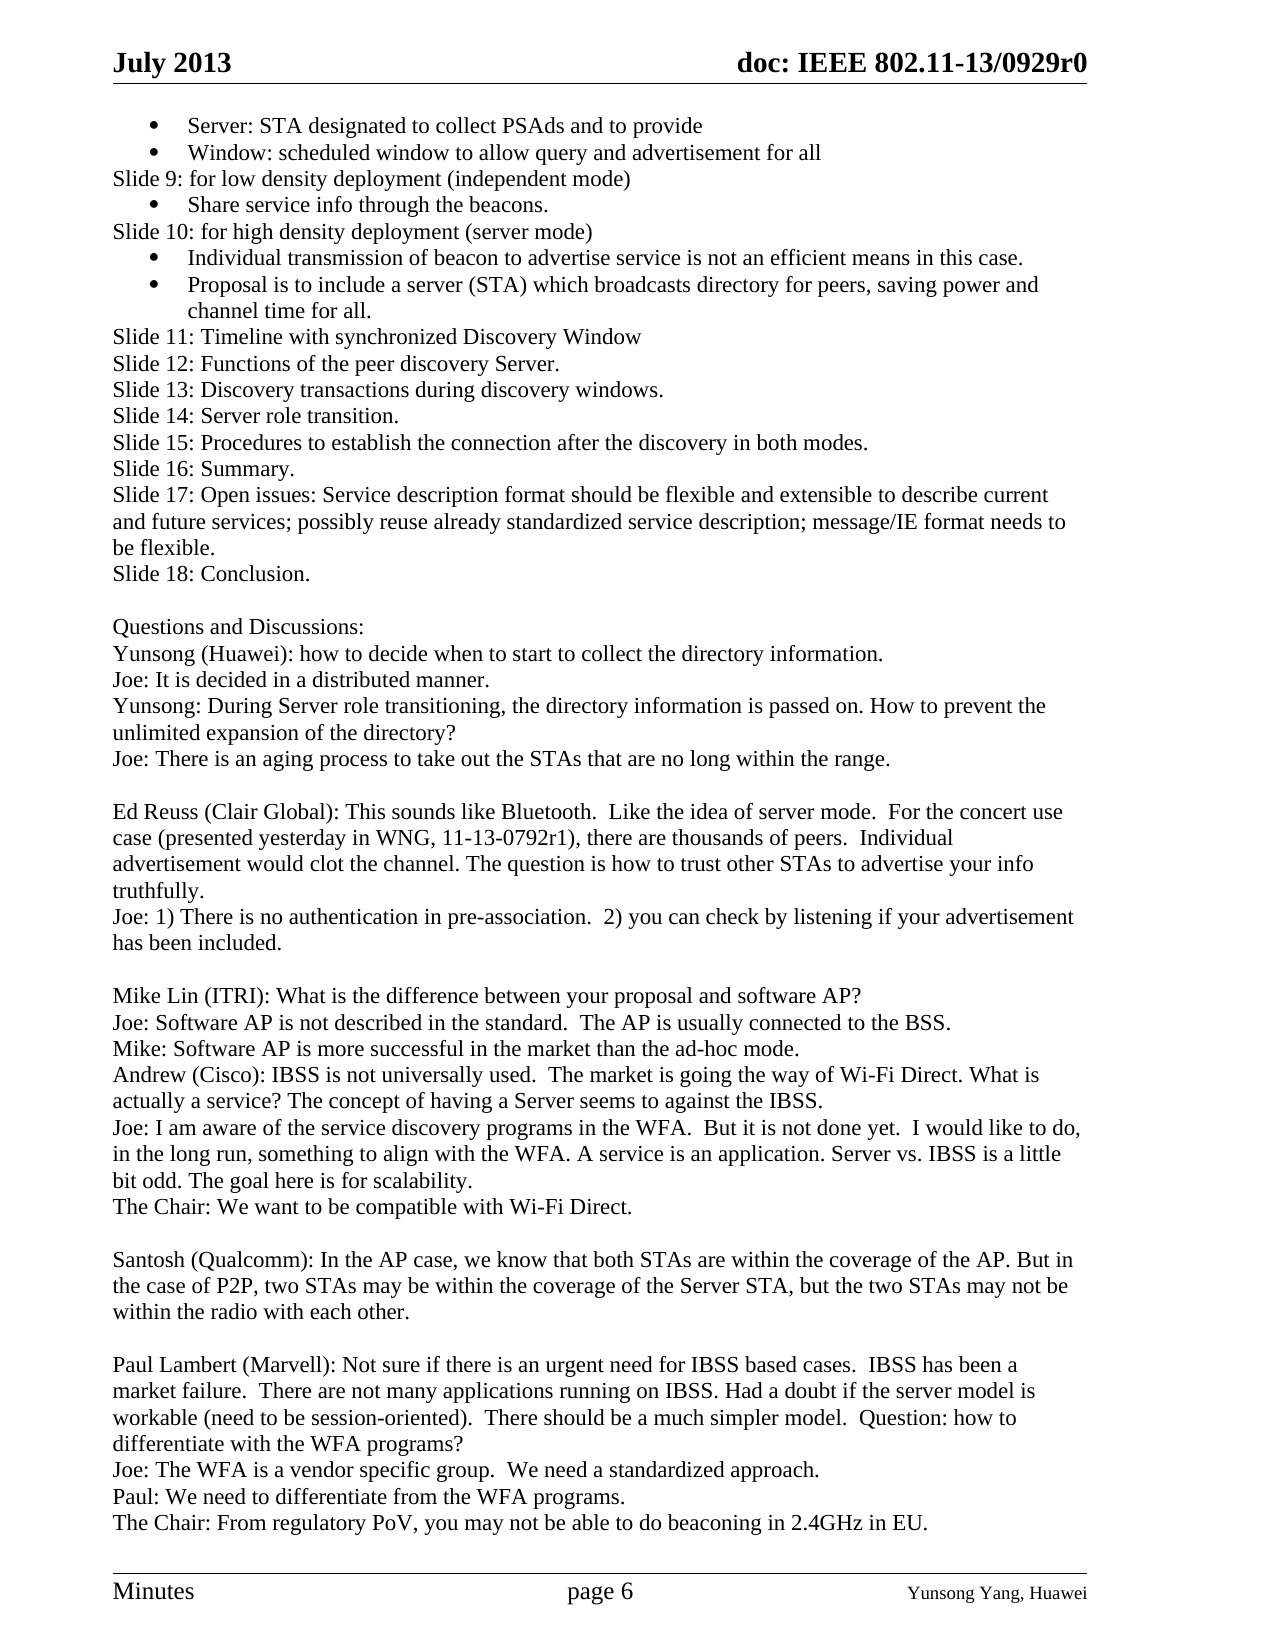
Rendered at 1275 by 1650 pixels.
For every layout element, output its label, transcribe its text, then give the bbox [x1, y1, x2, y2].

text Joe: I am aware of the service discovery programs in the WFA. But it is not done yet. I would like to do, in the long run, something to align with the WFA. A service is an application. Server vs. IBSS is a little bit odd. The goal here is for scalability. [112, 1114, 1087, 1193]
list Share service info through the beacons. [150, 192, 1087, 218]
text Joe: It is decided in a distributed manner. [112, 666, 1087, 692]
text The Chair: We want to be compatible with Wi-Fi Direct. [112, 1193, 1087, 1219]
text Yunsong: During Server role transitioning, the directory information is passed on. How to prevent the unlimited expansion of the directory? [112, 692, 1087, 745]
text Slide 9: for low density deployment (independent mode) [112, 165, 1087, 192]
list Proposal is to include a server (STA) which broadcasts directory for peers, saving power and channel time for all. [150, 271, 1087, 323]
text The Chair: From regulatory PoV, you may not be able to do beaconing in 2.4GHz in EU. [112, 1509, 1087, 1536]
text Questions and Discussions: [112, 613, 1087, 639]
text Andrew (Cisco): IBSS is not universally used. The market is going the way of Wi-Fi Direct. What is actually a service? The concept of having a Server seems to against the IBSS. [112, 1061, 1087, 1114]
text Joe: There is an aging process to take out the STAs that are no long within the range. [112, 745, 1087, 771]
text Slide 14: Server role transition. [112, 402, 1087, 429]
text Slide 18: Conclusion. [112, 561, 1087, 587]
list Slide 10: for high density deployment (server mode) [112, 218, 1087, 244]
list Server: STA designated to collect PSAds and to provide [150, 112, 1087, 139]
text Mike Lin (ITRI): What is the difference between your proposal and software AP? [112, 982, 1087, 1008]
text Slide 15: Procedures to establish the connection after the discovery in both modes. [112, 429, 1087, 455]
text Santosh (Qualcomm): In the AP case, we know that both STAs are within the coverage of the AP. But in the case of P2P, two STAs may be within the coverage of the Server STA, but the two STAs may not be within the radio with each other. [112, 1246, 1087, 1325]
text Joe: 1) There is no authentication in pre-association. 2) you can check by listening if your advertisement has been included. [112, 903, 1087, 956]
text Slide 16: Summary. Slide 17: Open issues: Service description format should be flexible and extensible to describe current and future services; possibly reuse already standardized service description; message/IE format needs to be flexible. [112, 455, 1087, 561]
text Slide 12: Functions of the peer discovery Server. [112, 350, 1087, 376]
text Ed Reuss (Clair Global): This sounds like Bluetooth. Like the idea of server mode. For the concert use case (presented yesterday in WNG, 11-13-0792r1), there are thousands of peers. Individual advertisement would clot the channel. The question is how to trust other STAs to advertise your info truthfully. [112, 798, 1087, 903]
text Paul: We need to differentiate from the WFA programs. [112, 1483, 1087, 1509]
list Window: scheduled window to allow query and advertisement for all [150, 139, 1087, 165]
text Joe: The WFA is a vendor specific group. We need a standardized approach. [112, 1457, 1087, 1483]
text Slide 11: Timeline with synchronized Discovery Window [112, 323, 1087, 350]
text Yunsong (Huawei): how to decide when to start to collect the directory information. [112, 639, 1087, 666]
text Paul Lambert (Marvell): Not sure if there is an urgent need for IBSS based cases. IBSS has been a market failure. There are not many applications running on IBSS. Had a doubt if the server model is workable (need to be session-oriented). There should be a much simpler model. Question: how to differentiate with the WFA programs? [112, 1351, 1087, 1457]
list Individual transmission of beacon to advertise service is not an efficient means in this case. [150, 244, 1087, 271]
text Joe: Software AP is not described in the standard. The AP is usually connected to the BSS. [112, 1008, 1087, 1035]
text Slide 13: Discovery transactions during discovery windows. [112, 376, 1087, 402]
text Mike: Software AP is more successful in the market than the ad-hoc mode. [112, 1035, 1087, 1061]
